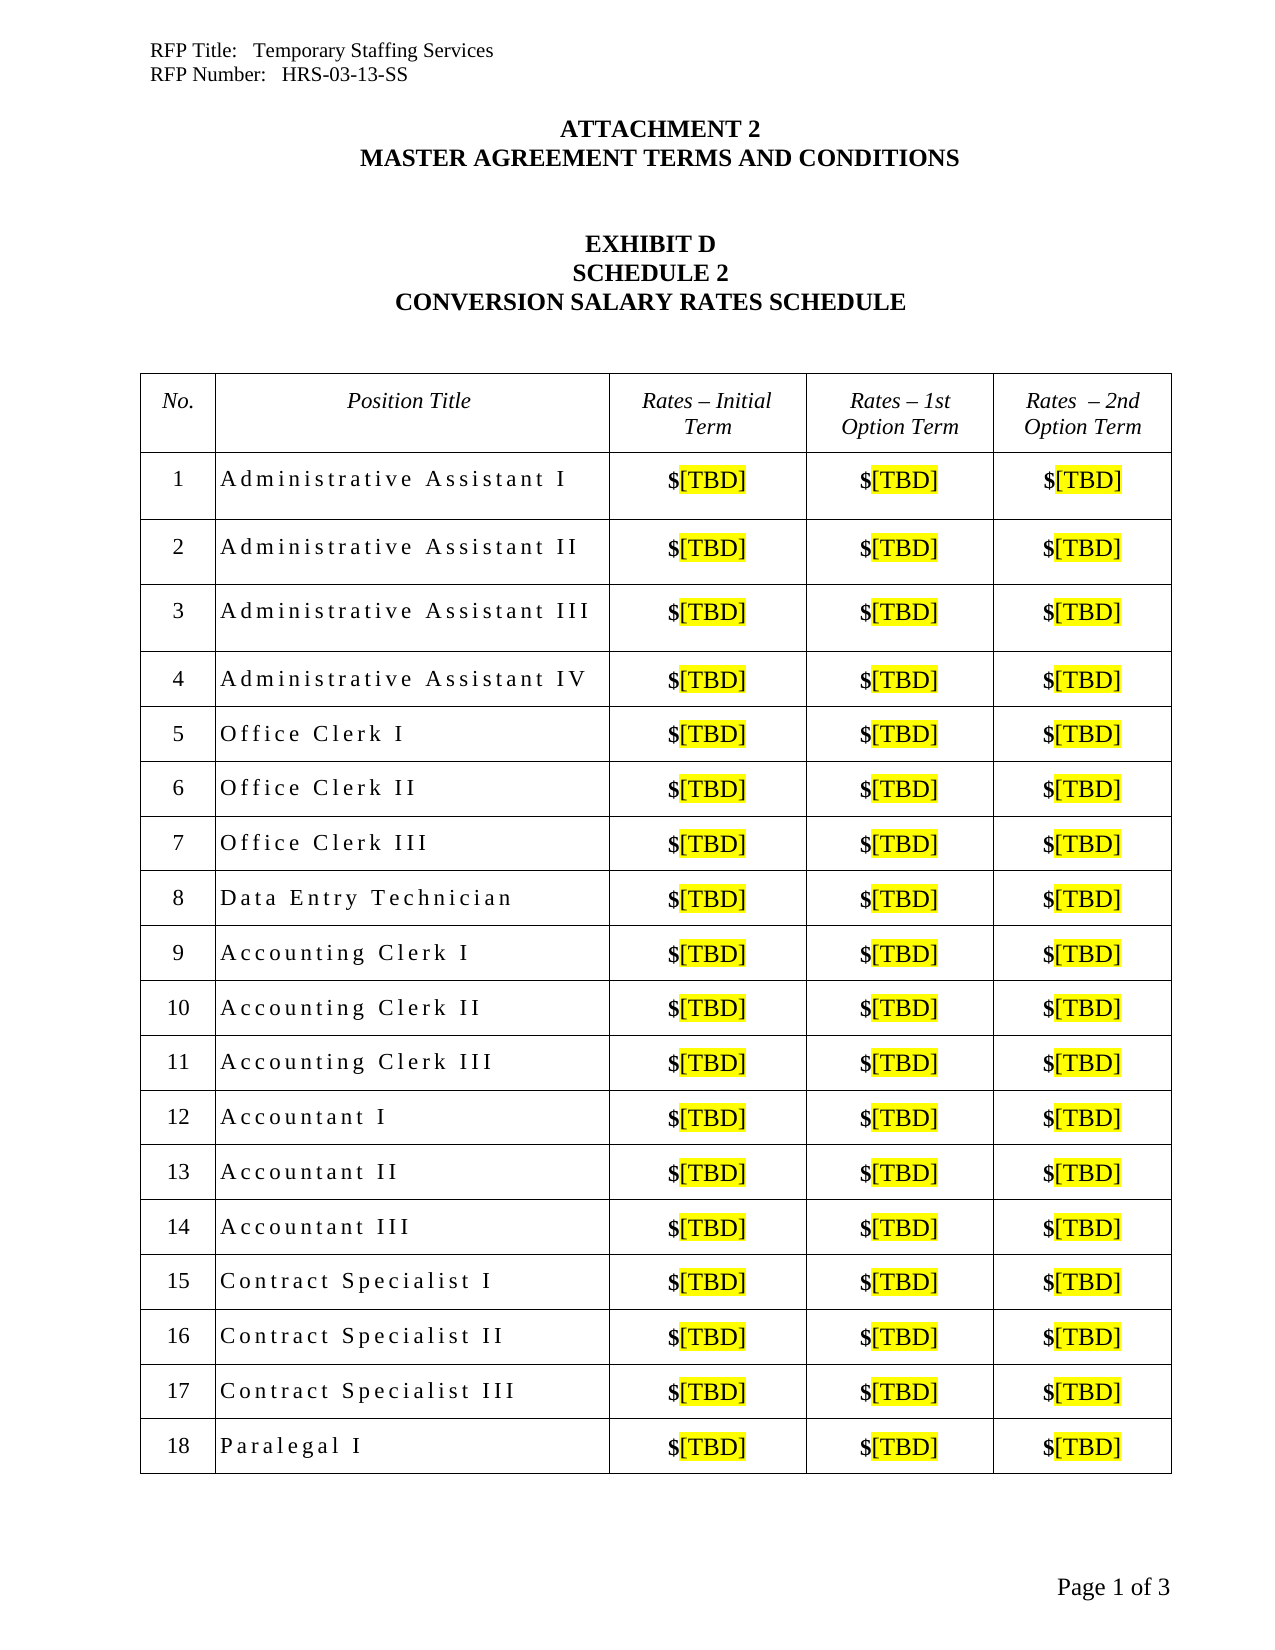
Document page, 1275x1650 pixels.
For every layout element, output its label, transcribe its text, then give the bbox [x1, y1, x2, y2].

table_cell $[TBD] [807, 1310, 993, 1363]
table_cell $[TBD] [610, 981, 806, 1035]
table_cell Accounting Clerk III [216, 1036, 609, 1089]
table_cell $[TBD] [610, 453, 806, 519]
table_header Rates – 2nd Option Term [994, 374, 1171, 452]
table_cell 6 [141, 762, 215, 816]
table_cell Accountant I [216, 1091, 609, 1144]
table_cell $[TBD] [994, 871, 1171, 925]
table_cell Accounting Clerk I [216, 926, 609, 980]
table_cell $[TBD] [807, 1091, 993, 1144]
table_cell $[TBD] [994, 453, 1171, 519]
text Conversion Salary Rates SCHEDULE [150, 287, 1151, 316]
table_cell $[TBD] [994, 1200, 1171, 1254]
table_cell Contract Specialist II [216, 1310, 609, 1363]
table_cell $[TBD] [994, 1036, 1171, 1089]
table_cell 8 [141, 871, 215, 925]
table_cell Office Clerk II [216, 762, 609, 816]
table_cell $[TBD] [610, 652, 806, 706]
text SCHEDULE 2 [150, 258, 1151, 287]
table_cell 4 [141, 652, 215, 706]
table_header Position Title [216, 374, 609, 452]
table_cell $[TBD] [610, 1310, 806, 1363]
table_cell $[TBD] [994, 585, 1171, 651]
table_cell $[TBD] [807, 453, 993, 519]
table_cell $[TBD] [994, 1419, 1171, 1473]
table_cell $[TBD] [610, 1365, 806, 1418]
table_cell $[TBD] [807, 520, 993, 584]
table_cell 13 [141, 1145, 215, 1199]
table_cell Contract Specialist I [216, 1255, 609, 1309]
table_cell Accountant II [216, 1145, 609, 1199]
table_cell Office Clerk III [216, 817, 609, 870]
text EXHIBIT D [150, 229, 1151, 258]
table_cell $[TBD] [610, 926, 806, 980]
table_cell $[TBD] [994, 1145, 1171, 1199]
table_cell $[TBD] [994, 981, 1171, 1035]
table_cell $[TBD] [610, 1036, 806, 1089]
table_cell 7 [141, 817, 215, 870]
table_cell 10 [141, 981, 215, 1035]
table_cell $[TBD] [807, 817, 993, 870]
table_cell $[TBD] [994, 520, 1171, 584]
table_cell 15 [141, 1255, 215, 1309]
table_cell $[TBD] [610, 585, 806, 651]
table_cell $[TBD] [807, 652, 993, 706]
table_cell 3 [141, 585, 215, 651]
table_cell 2 [141, 520, 215, 584]
table_cell Administrative Assistant IV [216, 652, 609, 706]
table_cell 11 [141, 1036, 215, 1089]
table_cell $[TBD] [610, 871, 806, 925]
table_cell $[TBD] [994, 1091, 1171, 1144]
table_cell 17 [141, 1365, 215, 1418]
table_cell $[TBD] [807, 981, 993, 1035]
table_cell $[TBD] [807, 871, 993, 925]
table_cell $[TBD] [807, 1145, 993, 1199]
table_cell $[TBD] [807, 1365, 993, 1418]
table_cell Office Clerk I [216, 707, 609, 761]
table_cell 1 [141, 453, 215, 519]
table_cell 9 [141, 926, 215, 980]
table_cell $[TBD] [994, 1255, 1171, 1309]
table_cell $[TBD] [610, 1419, 806, 1473]
table_cell $[TBD] [610, 762, 806, 816]
table_cell $[TBD] [807, 1419, 993, 1473]
table_cell $[TBD] [807, 1036, 993, 1089]
table_header Rates – Initial Term [610, 374, 806, 452]
table_header No. [141, 374, 215, 452]
table_cell Administrative Assistant III [216, 585, 609, 651]
table_cell $[TBD] [610, 817, 806, 870]
table_cell 12 [141, 1091, 215, 1144]
table_cell Administrative Assistant II [216, 520, 609, 584]
table_cell $[TBD] [994, 762, 1171, 816]
table_cell Data Entry Technician [216, 871, 609, 925]
table_cell 18 [141, 1419, 215, 1473]
table_cell $[TBD] [994, 707, 1171, 761]
table_cell Administrative Assistant I [216, 453, 609, 519]
table_cell Contract Specialist III [216, 1365, 609, 1418]
table_cell $[TBD] [807, 585, 993, 651]
table_cell 16 [141, 1310, 215, 1363]
table_cell $[TBD] [610, 707, 806, 761]
table_cell $[TBD] [994, 817, 1171, 870]
table_cell $[TBD] [807, 762, 993, 816]
table_cell $[TBD] [610, 520, 806, 584]
table_cell 14 [141, 1200, 215, 1254]
table_cell Paralegal I [216, 1419, 609, 1473]
table_cell $[TBD] [610, 1255, 806, 1309]
table_cell $[TBD] [994, 1310, 1171, 1363]
table_cell 5 [141, 707, 215, 761]
table_cell $[TBD] [610, 1200, 806, 1254]
table_cell $[TBD] [807, 926, 993, 980]
table_cell Accounting Clerk II [216, 981, 609, 1035]
table_cell $[TBD] [610, 1091, 806, 1144]
table_cell $[TBD] [807, 1255, 993, 1309]
table_cell $[TBD] [610, 1145, 806, 1199]
table_cell $[TBD] [807, 707, 993, 761]
table_header Rates – 1st Option Term [807, 374, 993, 452]
table_cell $[TBD] [994, 926, 1171, 980]
table_cell $[TBD] [807, 1200, 993, 1254]
table_cell $[TBD] [994, 1365, 1171, 1418]
table_cell Accountant III [216, 1200, 609, 1254]
table_cell $[TBD] [994, 652, 1171, 706]
